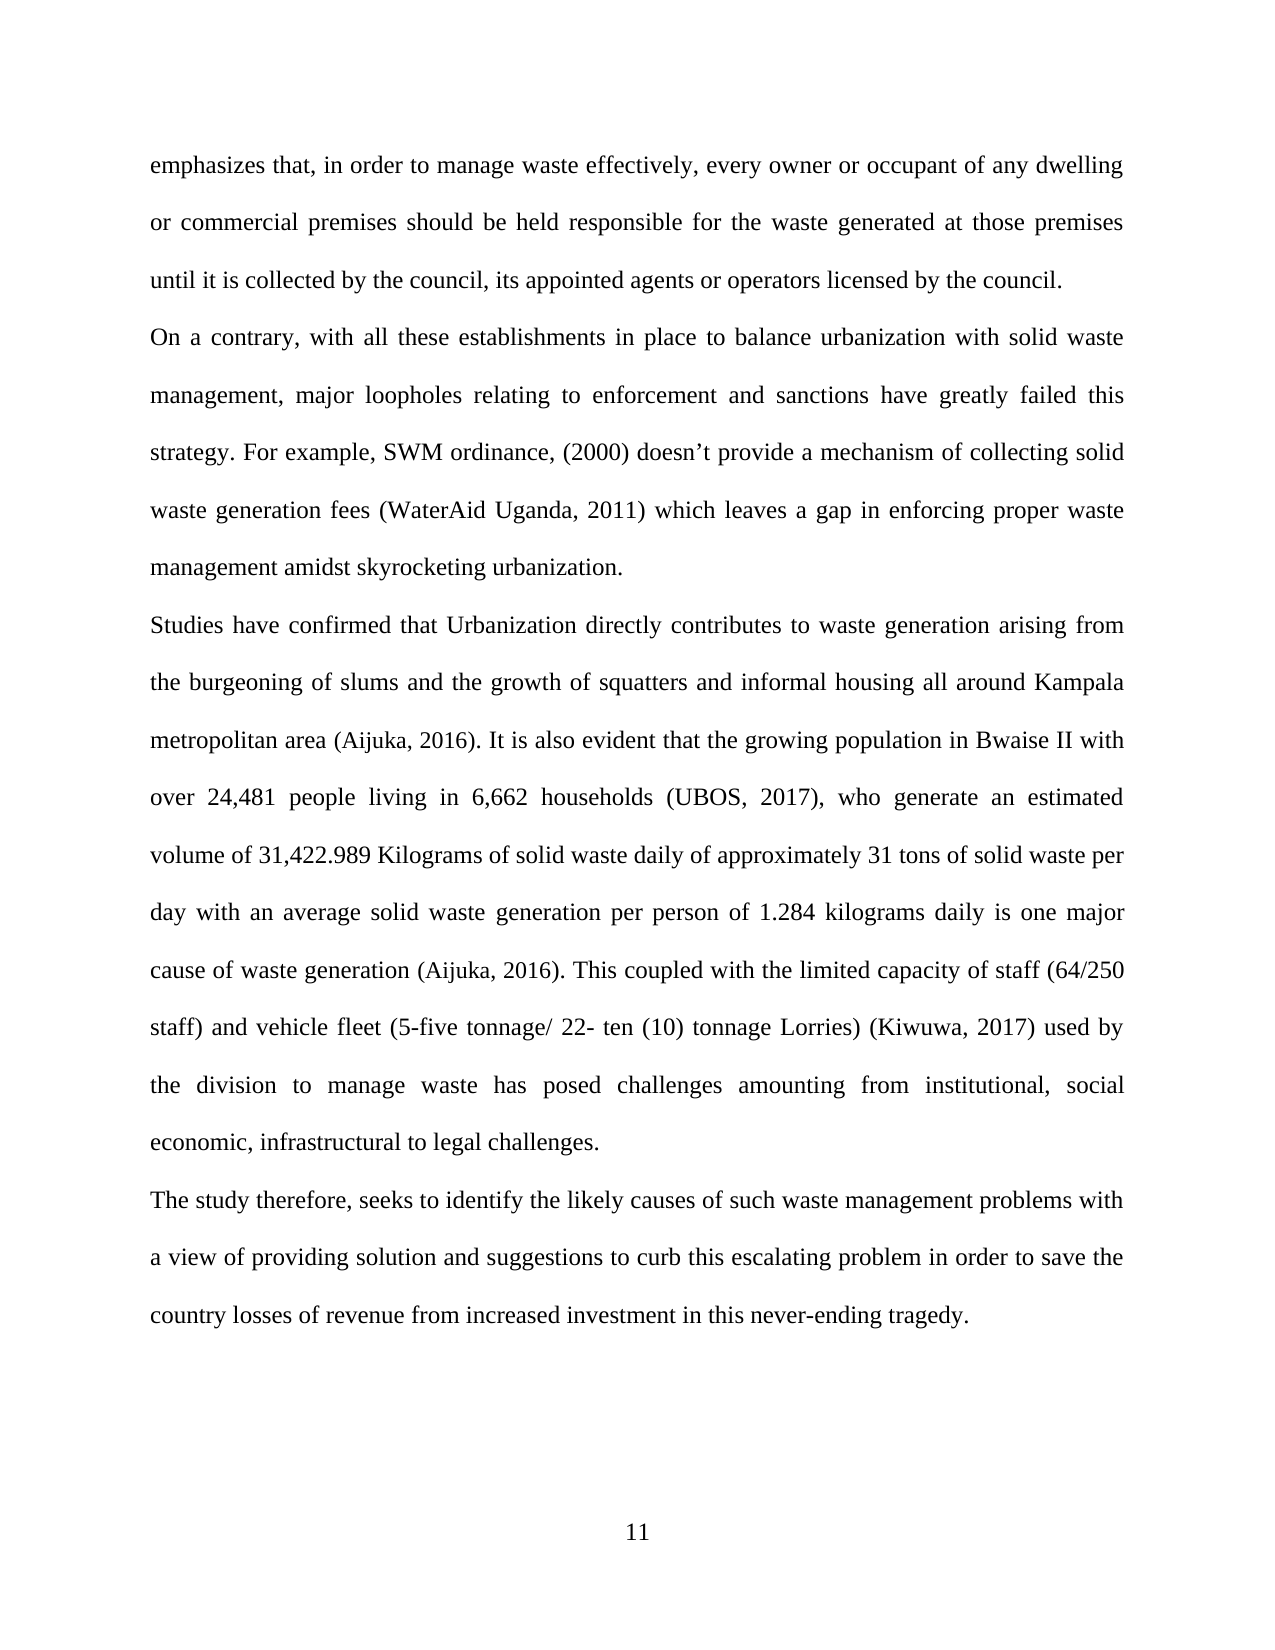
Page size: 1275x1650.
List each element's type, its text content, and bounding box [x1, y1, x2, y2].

text Studies have confirmed that Urbanization directly contributes to waste generation arising from the burgeoning of slums and the growth of squatters and informal housing all around Kampala metropolitan area (Aijuka, 2016). It is also evident that the growing population in Bwaise II with over 24,481 people living in 6,662 households (UBOS, 2017), who generate an estimated volume of 31,422.989 Kilograms of solid waste daily of approximately 31 tons of solid waste per day with an average solid waste generation per person of 1.284 kilograms daily is one major cause of waste generation (Aijuka, 2016). This coupled with the limited capacity of staff (64/250 staff) and vehicle fleet (5-five tonnage/ 22- ten (10) tonnage Lorries) (Kiwuwa, 2017) used by the division to manage waste has posed challenges amounting from institutional, social economic, infrastructural to legal challenges. [150, 610, 1125, 1156]
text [150, 150, 1125, 294]
text The study therefore, seeks to identify the likely causes of such waste management problems with a view of providing solution and suggestions to curb this escalating problem in order to save the country losses of revenue from increased investment in this never-ending tragedy. [150, 1185, 1125, 1329]
text On a contrary, with all these establishments in place to balance urbanization with solid waste management, major loopholes relating to enforcement and sanctions have greatly failed this strategy. For example, SWM ordinance, (2000) doesn’t provide a mechanism of collecting solid waste generation fees (WaterAid Uganda, 2011) which leaves a gap in enforcing proper waste management amidst skyrocketing urbanization. [150, 322, 1125, 581]
